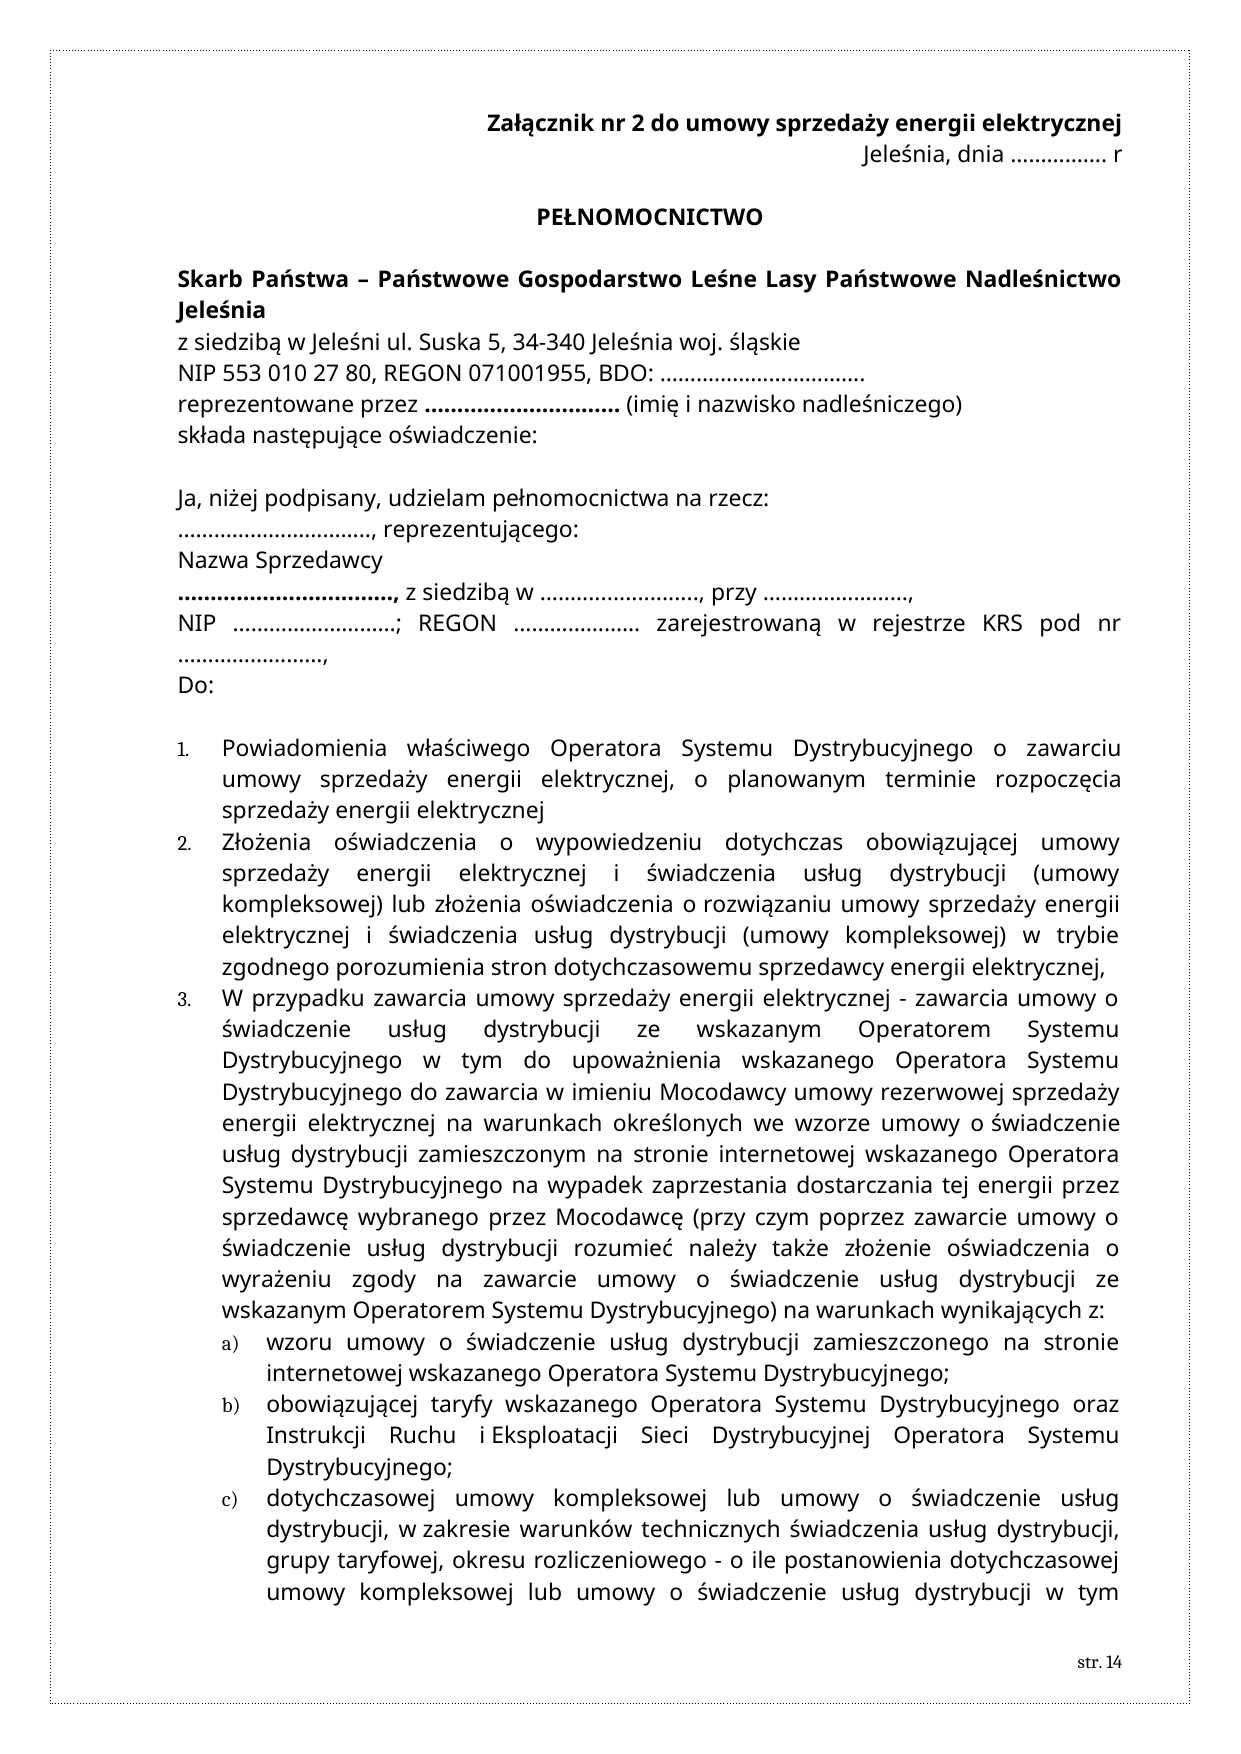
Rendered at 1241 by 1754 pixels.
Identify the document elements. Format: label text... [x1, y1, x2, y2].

text reprezentowane przez ………………………… (imię i nazwisko nadleśniczego) [177, 388, 1122, 419]
text Jeleśnia, dnia ……………. r [177, 138, 1122, 169]
text NIP 553 010 27 80, REGON 071001955, BDO: ……………………………. [177, 357, 1122, 388]
list Powiadomienia właściwego Operatora Systemu Dystrybucyjnego o zawarciu umowy sprzedaży energii elektrycznej, o planowanym terminie rozpoczęcia sprzedaży energii elektrycznej [177, 732, 1122, 826]
text Do: [177, 669, 1122, 701]
text Ja, niżej podpisany, udzielam pełnomocnictwa na rzecz: [177, 482, 1122, 513]
list wzoru umowy o świadczenie usług dystrybucji zamieszczonego na stronie internetowej wskazanego Operatora Systemu Dystrybucyjnego; [222, 1326, 1120, 1388]
text Załącznik nr 2 do umowy sprzedaży energii elektrycznej [177, 107, 1122, 138]
list obowiązującej taryfy wskazanego Operatora Systemu Dystrybucyjnego oraz Instrukcji Ruchu i Eksploatacji Sieci Dystrybucyjnej Operatora Systemu Dystrybucyjnego; [222, 1388, 1120, 1482]
list Złożenia oświadczenia o wypowiedzeniu dotychczas obowiązującej umowy sprzedaży energii elektrycznej i świadczenia usług dystrybucji (umowy kompleksowej) lub złożenia oświadczenia o rozwiązaniu umowy sprzedaży energii elektrycznej i świadczenia usług dystrybucji (umowy kompleksowej) w trybie zgodnego porozumienia stron dotychczasowemu sprzedawcy energii elektrycznej, [177, 826, 1120, 982]
text Skarb Państwa – Państwowe Gospodarstwo Leśne Lasy Państwowe Nadleśnictwo Jeleśnia [177, 263, 1122, 326]
text PEŁNOMOCNICTWO [177, 201, 1122, 232]
text Nazwa Sprzedawcy [177, 544, 1122, 576]
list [222, 1482, 1120, 1607]
text NIP ………………………; REGON ………………… zarejestrowaną w rejestrze KRS pod nr ……………………, [177, 607, 1122, 669]
list W przypadku zawarcia umowy sprzedaży energii elektrycznej - zawarcia umowy o świadczenie usług dystrybucji ze wskazanym Operatorem Systemu Dystrybucyjnego w tym do upoważnienia wskazanego Operatora Systemu Dystrybucyjnego do zawarcia w imieniu Mocodawcy umowy rezerwowej sprzedaży energii elektrycznej na warunkach określonych we wzorze umowy o świadczenie usług dystrybucji zamieszczonym na stronie internetowej wskazanego Operatora Systemu Dystrybucyjnego na wypadek zaprzestania dostarczania tej energii przez sprzedawcę wybranego przez Mocodawcę (przy czym poprzez zawarcie umowy o świadczenie usług dystrybucji rozumieć należy także złożenie oświadczenia o wyrażeniu zgody na zawarcie umowy o świadczenie usług dystrybucji ze wskazanym Operatorem Systemu Dystrybucyjnego) na warunkach wynikających z: [177, 982, 1120, 1326]
text ………………………….., reprezentującego: [177, 513, 1122, 544]
text ……………………………, z siedzibą w ……...................., przy ……………………, [177, 576, 1122, 607]
text z siedzibą w Jeleśni ul. Suska 5, 34-340 Jeleśnia woj. śląskie [177, 326, 1122, 357]
text składa następujące oświadczenie: [177, 419, 1122, 451]
